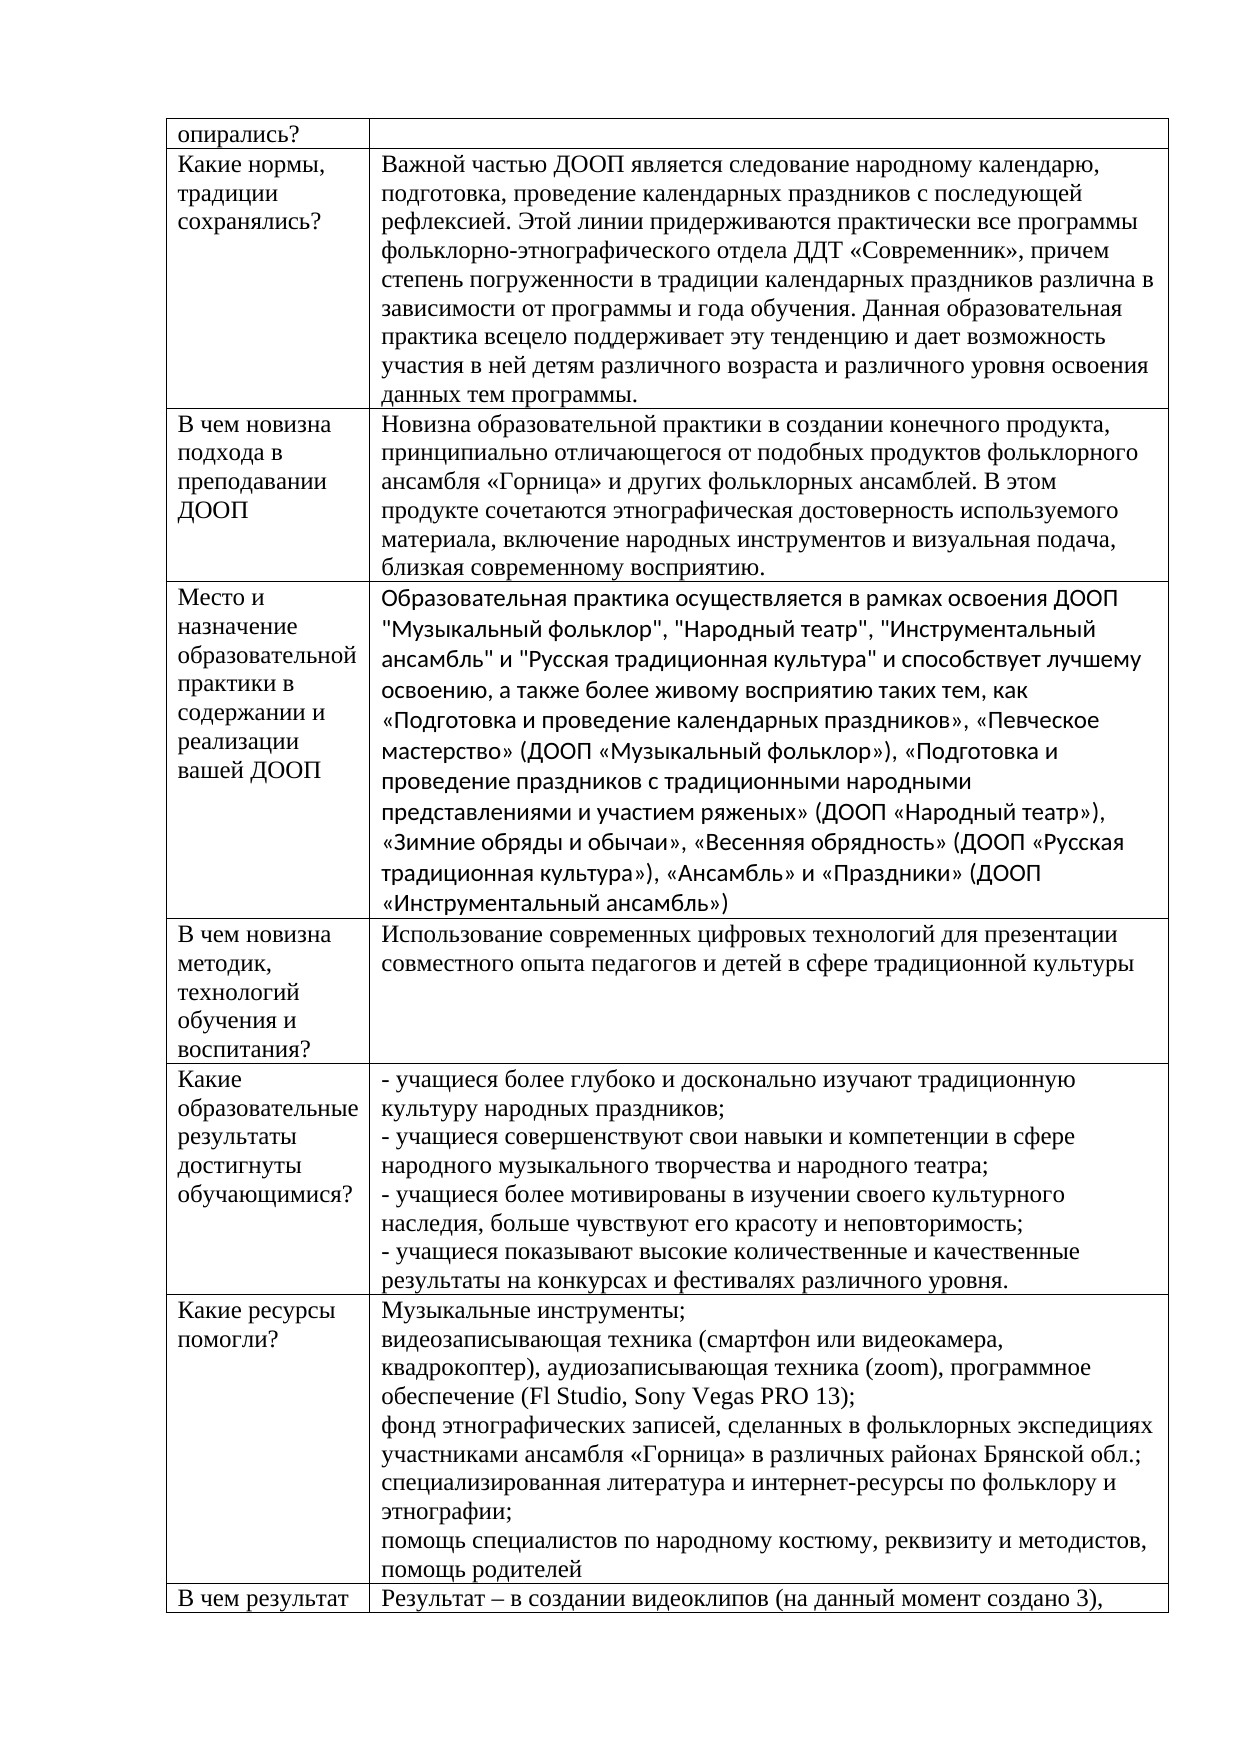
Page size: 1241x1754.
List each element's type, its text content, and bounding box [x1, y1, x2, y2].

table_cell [167, 1584, 369, 1612]
table_cell Новизна образовательной практики в создании конечного продукта, принципиально отличающегося от подобных продуктов фольклорного ансамбля «Горница» и других фольклорных ансамблей. В этом продукте сочетаются этнографическая достоверность используемого материала, включение народных инструментов и визуальная подача, близкая современному восприятию. [370, 409, 1168, 581]
table_cell Использование современных цифровых технологий для презентации совместного опыта педагогов и детей в сфере традиционной культуры [370, 919, 1168, 1063]
table_cell Место и назначение образовательной практики в содержании и реализации вашей ДООП [167, 582, 369, 918]
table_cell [370, 119, 1168, 148]
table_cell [370, 1584, 1168, 1612]
table_cell В чем новизна методик, технологий обучения и воспитания? [167, 919, 369, 1063]
table_cell В чем новизна подхода в преподавании ДООП [167, 409, 369, 581]
table_cell Какие образовательные результаты достигнуты обучающимися? [167, 1064, 369, 1294]
table_cell Какие ресурсы помогли? [167, 1295, 369, 1582]
table_cell Какие нормы, традиции сохранялись? [167, 149, 369, 408]
table_cell - учащиеся более глубоко и досконально изучают традиционную культуру народных праздников; - учащиеся совершенствуют свои навыки и компетенции в сфере народного музыкального творчества и народного театра; - учащиеся более мотивированы в изучении своего культурного наследия, больше чувствуют его красоту и неповторимость; - учащиеся показывают высокие количественные и качественные результаты на конкурсах и фестивалях различного уровня. [370, 1064, 1168, 1294]
table_cell Музыкальные инструменты; видеозаписывающая техника (смартфон или видеокамера, квадрокоптер), аудиозаписывающая техника (zoom), программное обеспечение (Fl Studio, Sony Vegas PRO 13); фонд этнографических записей, сделанных в фольклорных экспедициях участниками ансамбля «Горница» в различных районах Брянской обл.; специализированная литература и интернет-ресурсы по фольклору и этнографии; помощь специалистов по народному костюму, реквизиту и методистов, помощь родителей [370, 1295, 1168, 1582]
table_cell Важной частью ДООП является следование народному календарю, подготовка, проведение календарных праздников с последующей рефлексией. Этой линии придерживаются практически все программы фольклорно-этнографического отдела ДДТ «Современник», причем степень погруженности в традиции календарных праздников различна в зависимости от программы и года обучения. Данная образовательная практика всецело поддерживает эту тенденцию и дает возможность участия в ней детям различного возраста и различного уровня освоения данных тем программы. [370, 149, 1168, 408]
table_cell Образовательная практика осуществляется в рамках освоения ДООП "Музыкальный фольклор", "Народный театр", "Инструментальный ансамбль" и "Русская традиционная культура" и способствует лучшему освоению, а также более живому восприятию таких тем, как «Подготовка и проведение календарных праздников», «Певческое мастерство» (ДООП «Музыкальный фольклор»), «Подготовка и проведение праздников с традиционными народными представлениями и участием ряженых» (ДООП «Народный театр»), «Зимние обряды и обычаи», «Весенняя обрядность» (ДООП «Русская традиционная культура»), «Ансамбль» и «Праздники» (ДООП «Инструментальный ансамбль») [370, 582, 1168, 918]
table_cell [167, 119, 369, 148]
